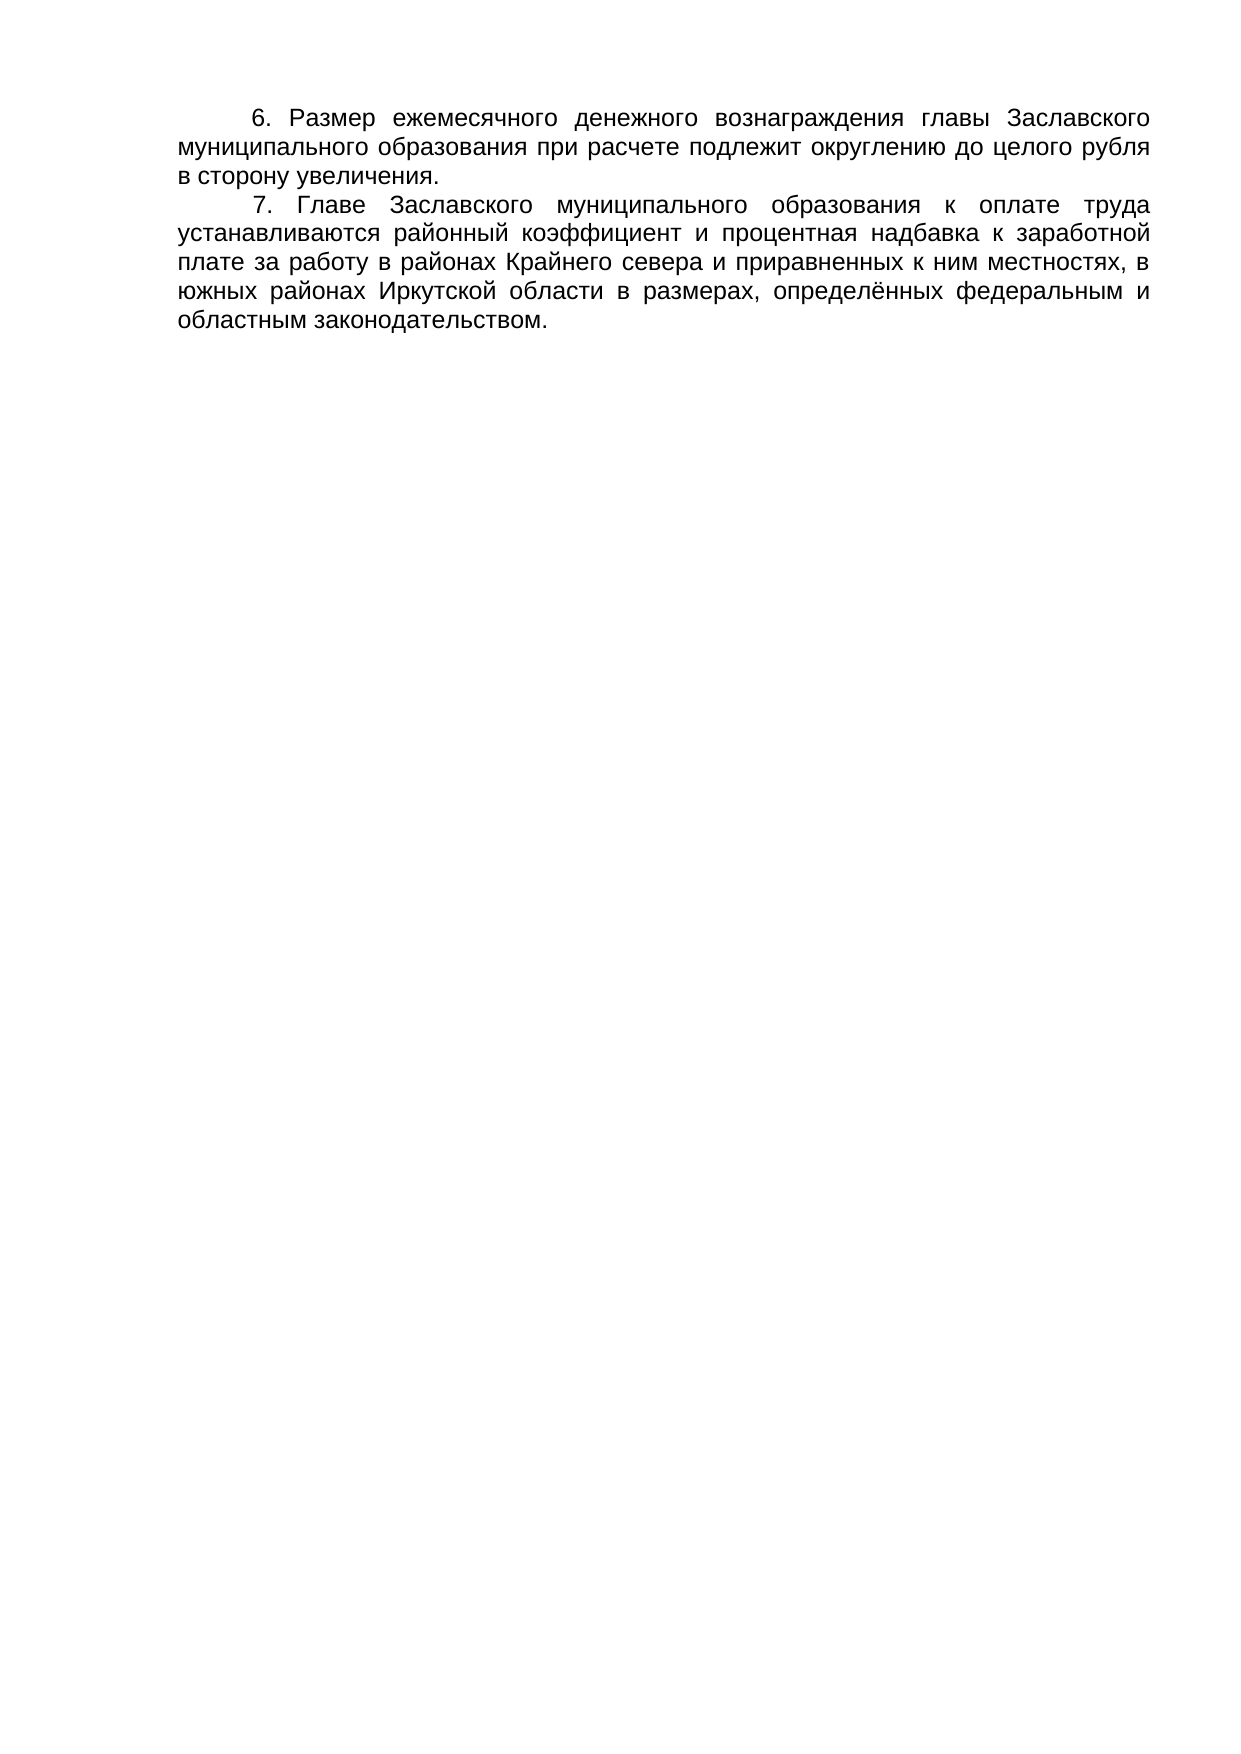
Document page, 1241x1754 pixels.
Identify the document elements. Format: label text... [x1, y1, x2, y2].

text 7. Главе Заславского муниципального образования к оплате труда устанавливаются районный коэффициент и процентная надбавка к заработной плате за работу в районах Крайнего севера и приравненных к ним местностях, в южных районах Иркутской области в размерах, определённых федеральным и областным законодательством. [177, 190, 1152, 333]
text 6. Размер ежемесячного денежного вознаграждения главы Заславского муниципального образования при расчете подлежит округлению до целого рубля в сторону увеличения. [177, 103, 1152, 190]
